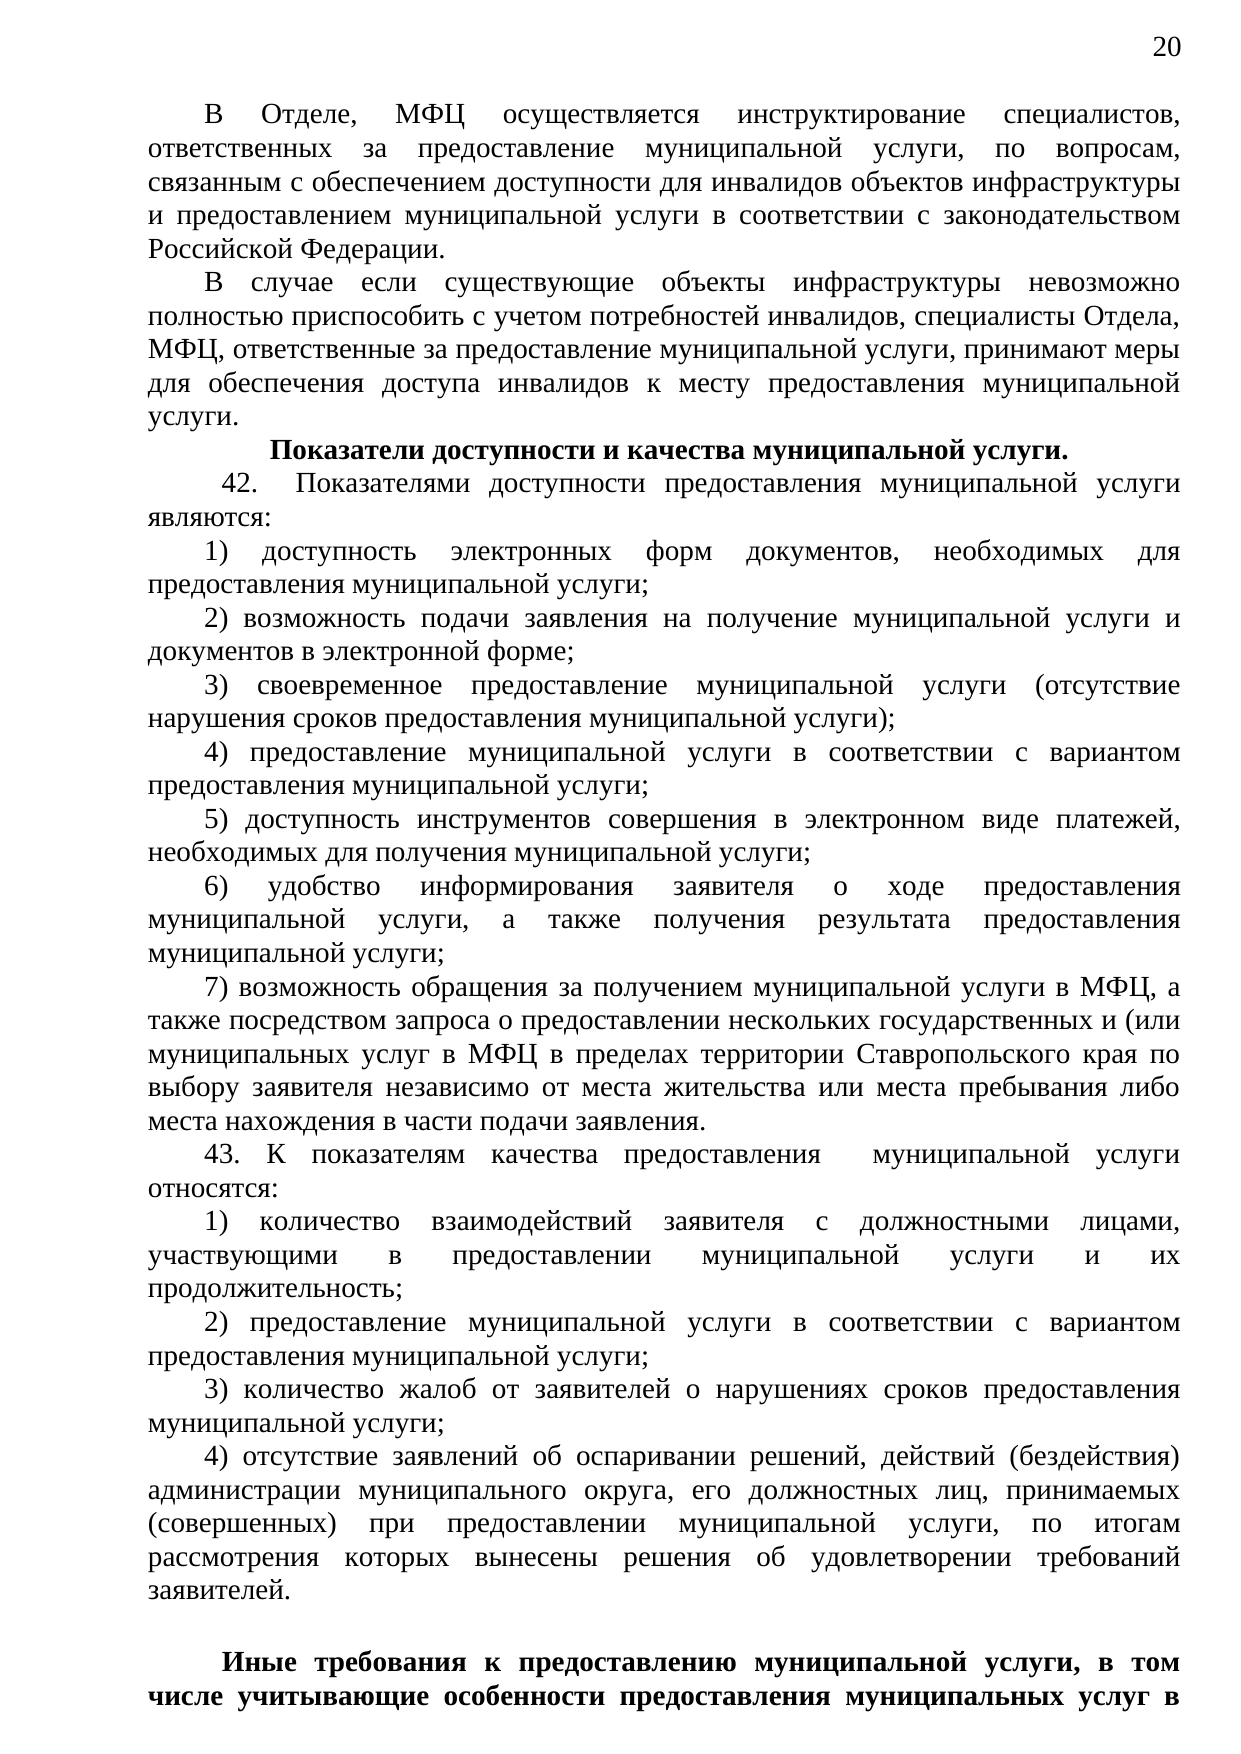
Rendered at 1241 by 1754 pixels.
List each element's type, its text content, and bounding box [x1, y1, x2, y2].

text 2) предоставление муниципальной услуги в соответствии с вариантом предоставления муниципальной услуги; [148, 1304, 1181, 1371]
text В Отделе, МФЦ осуществляется инструктирование специалистов, ответственных за предоставление муниципальной услуги, по вопросам, связанным с обеспечением доступности для инвалидов объектов инфраструктуры и предоставлением муниципальной услуги в соответствии с законодательством Российской Федерации. [148, 97, 1181, 264]
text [148, 1644, 1181, 1712]
text 4) отсутствие заявлений об оспаривании решений, действий (бездействия) администрации муниципального округа, его должностных лиц, принимаемых (совершенных) при предоставлении муниципальной услуги, по итогам рассмотрения которых вынесены решения об удовлетворении требований заявителей. [148, 1438, 1181, 1606]
text 1) количество взаимодействий заявителя с должностными лицами, участвующими в предоставлении муниципальной услуги и их продолжительность; [148, 1203, 1181, 1304]
text 42. Показателями доступности предоставления муниципальной услуги являются: [148, 466, 1181, 533]
text 4) предоставление муниципальной услуги в соответствии с вариантом предоставления муниципальной услуги; [148, 734, 1181, 801]
text 6) удобство информирования заявителя о ходе предоставления муниципальной услуги, а также получения результата предоставления муниципальной услуги; [148, 868, 1181, 969]
text 7) возможность обращения за получением муниципальной услуги в МФЦ, а также посредством запроса о предоставлении нескольких государственных и (или муниципальных услуг в МФЦ в пределах территории Ставропольского края по выбору заявителя независимо от места жительства или места пребывания либо места нахождения в части подачи заявления. [148, 969, 1181, 1136]
text 2) возможность подачи заявления на получение муниципальной услуги и документов в электронной форме; [148, 600, 1181, 667]
text 43. К показателям качества предоставления муниципальной услуги относятся: [148, 1136, 1181, 1203]
text Показатели доступности и качества муниципальной услуги. [148, 432, 1181, 466]
text 5) доступность инструментов совершения в электронном виде платежей, необходимых для получения муниципальной услуги; [148, 801, 1181, 868]
text 3) своевременное предоставление муниципальной услуги (отсутствие нарушения сроков предоставления муниципальной услуги); [148, 667, 1181, 734]
text В случае если существующие объекты инфраструктуры невозможно полностью приспособить с учетом потребностей инвалидов, специалисты Отдела, МФЦ, ответственные за предоставление муниципальной услуги, принимают меры для обеспечения доступа инвалидов к месту предоставления муниципальной услуги. [148, 264, 1181, 432]
text 1) доступность электронных форм документов, необходимых для предоставления муниципальной услуги; [148, 533, 1181, 600]
text 3) количество жалоб от заявителей о нарушениях сроков предоставления муниципальной услуги; [148, 1371, 1181, 1438]
